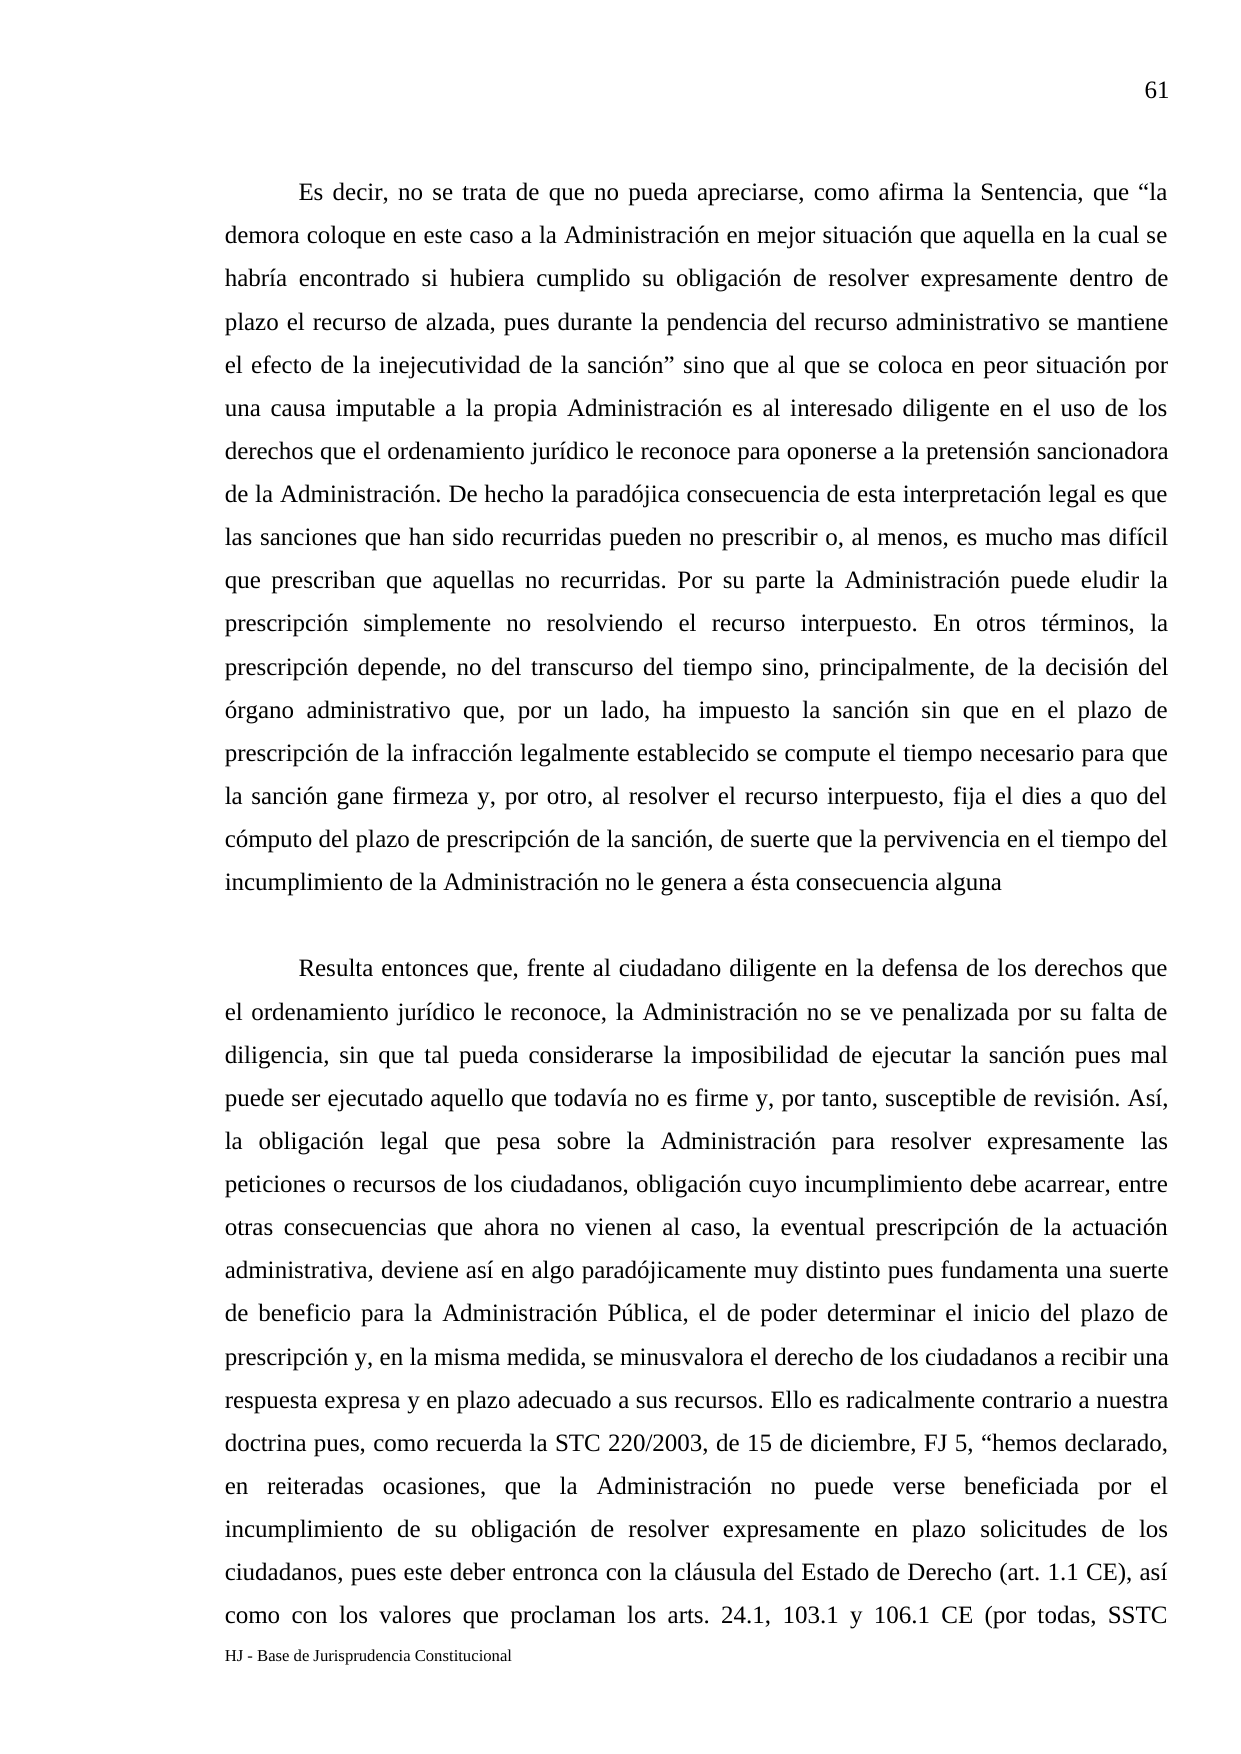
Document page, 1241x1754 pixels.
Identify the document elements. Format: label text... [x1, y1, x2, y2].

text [224, 953, 1169, 1629]
text Es decir, no se trata de que no pueda apreciarse, como afirma la Sentencia, que “la demora coloque en este caso a la Administración en mejor situación que aquella en la cual se habría encontrado si hubiera cumplido su obligación de resolver expresamente dentro de plazo el recurso de alzada, pues durante la pendencia del recurso administrativo se mantiene el efecto de la inejecutividad de la sanción” sino que al que se coloca en peor situación por una causa imputable a la propia Administración es al interesado diligente en el uso de los derechos que el ordenamiento jurídico le reconoce para oponerse a la pretensión sancionadora de la Administración. De hecho la paradójica consecuencia de esta interpretación legal es que las sanciones que han sido recurridas pueden no prescribir o, al menos, es mucho mas difícil que prescriban que aquellas no recurridas. Por su parte la Administración puede eludir la prescripción simplemente no resolviendo el recurso interpuesto. En otros términos, la prescripción depende, no del transcurso del tiempo sino, principalmente, de la decisión del órgano administrativo que, por un lado, ha impuesto la sanción sin que en el plazo de prescripción de la infracción legalmente establecido se compute el tiempo necesario para que la sanción gane firmeza y, por otro, al resolver el recurso interpuesto, fija el dies a quo del cómputo del plazo de prescripción de la sanción, de suerte que la pervivencia en el tiempo del incumplimiento de la Administración no le genera a ésta consecuencia alguna [224, 177, 1169, 896]
